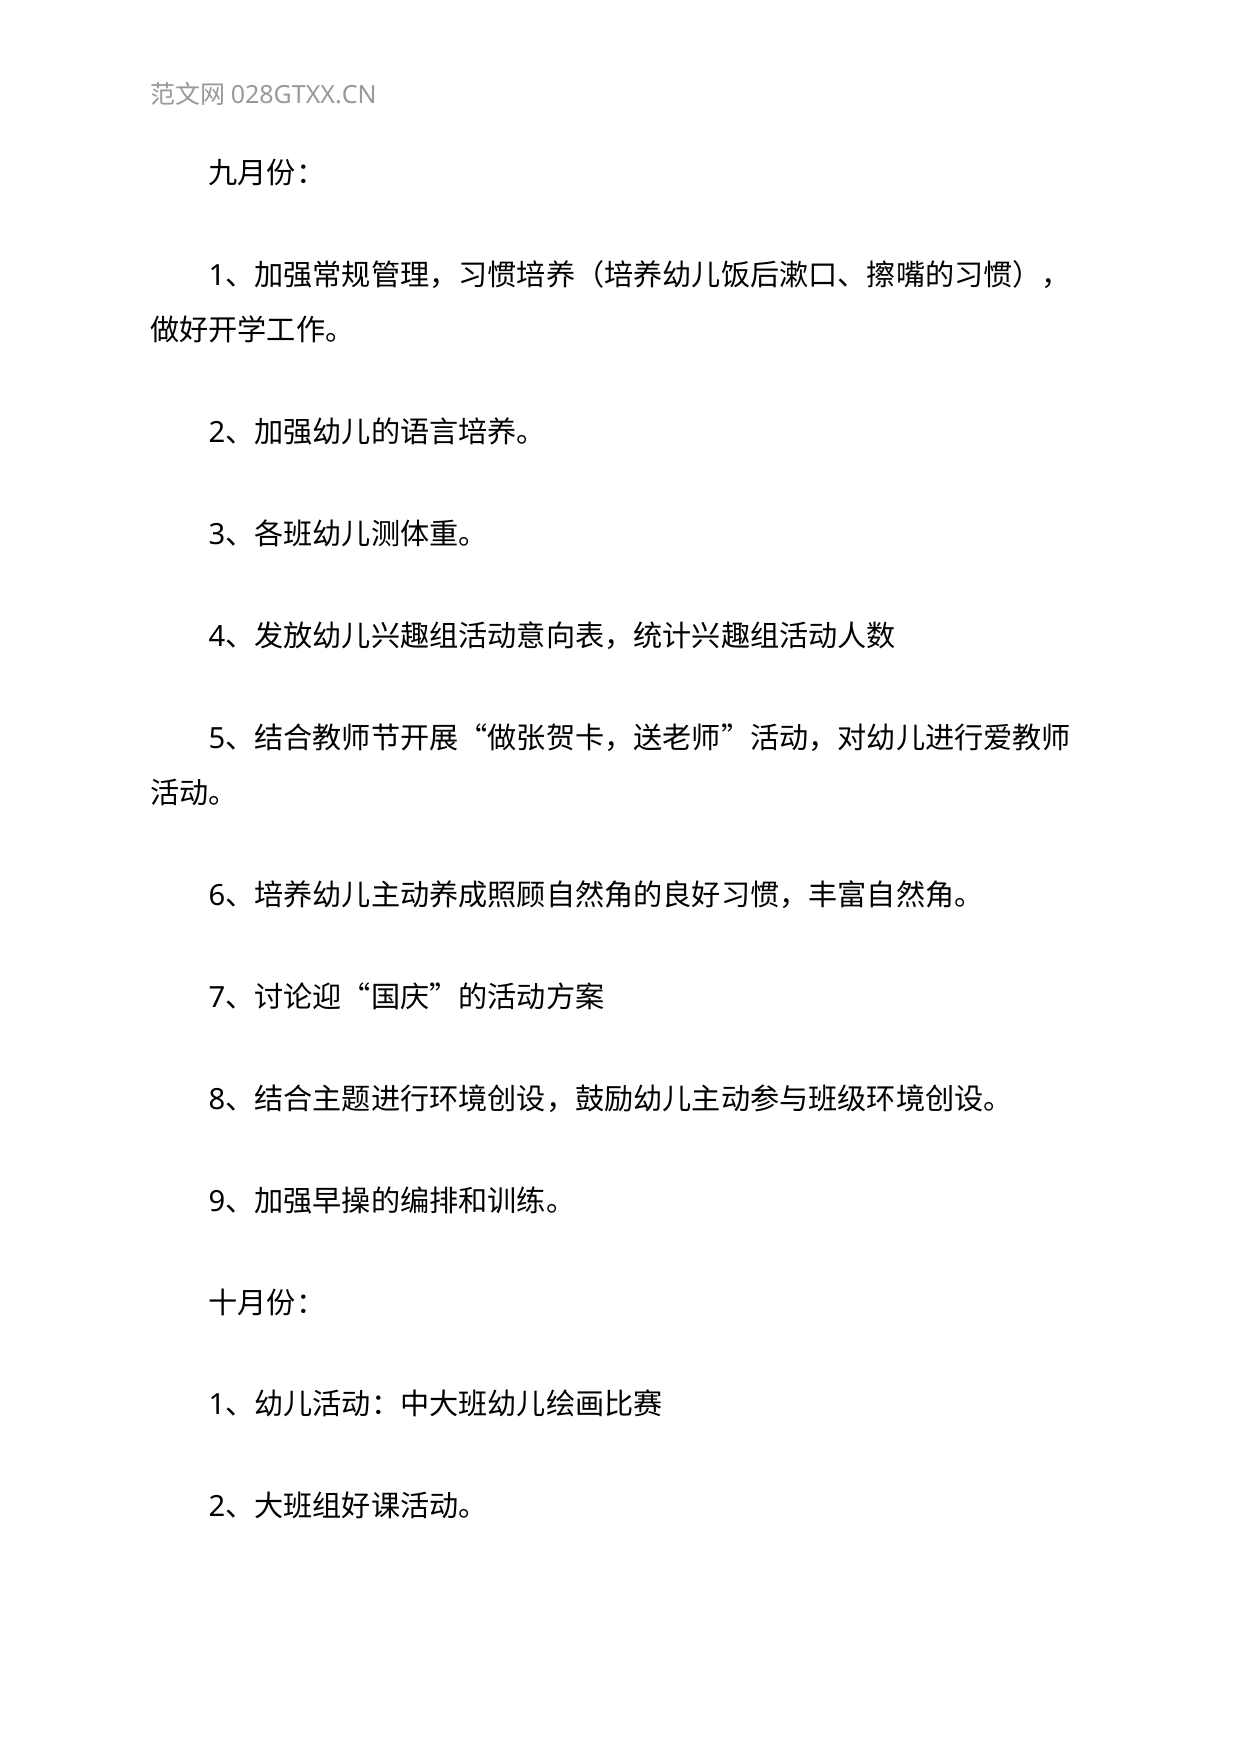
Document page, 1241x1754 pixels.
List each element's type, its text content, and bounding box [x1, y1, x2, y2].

text 6、培养幼儿主动养成照顾自然角的良好习惯，丰富自然角。 [150, 871, 1090, 914]
text 8、结合主题进行环境创设，鼓励幼儿主动参与班级环境创设。 [150, 1075, 1090, 1118]
text 5、结合教师节开展“做张贺卡，送老师”活动，对幼儿进行爱教师活动。 [150, 714, 1090, 812]
text 7、讨论迎“国庆”的活动方案 [150, 973, 1090, 1016]
text 九月份： [150, 150, 1090, 192]
text 3、各班幼儿测体重。 [150, 511, 1090, 553]
text 十月份： [150, 1279, 1090, 1321]
text 9、加强早操的编排和训练。 [150, 1177, 1090, 1219]
text 1、幼儿活动：中大班幼儿绘画比赛 [150, 1381, 1090, 1423]
text 2、加强幼儿的语言培养。 [150, 408, 1090, 451]
text 2、大班组好课活动。 [150, 1483, 1090, 1525]
text 4、发放幼儿兴趣组活动意向表，统计兴趣组活动人数 [150, 612, 1090, 655]
text 1、加强常规管理，习惯培养（培养幼儿饭后漱口、擦嘴的习惯），做好开学工作。 [150, 252, 1090, 349]
